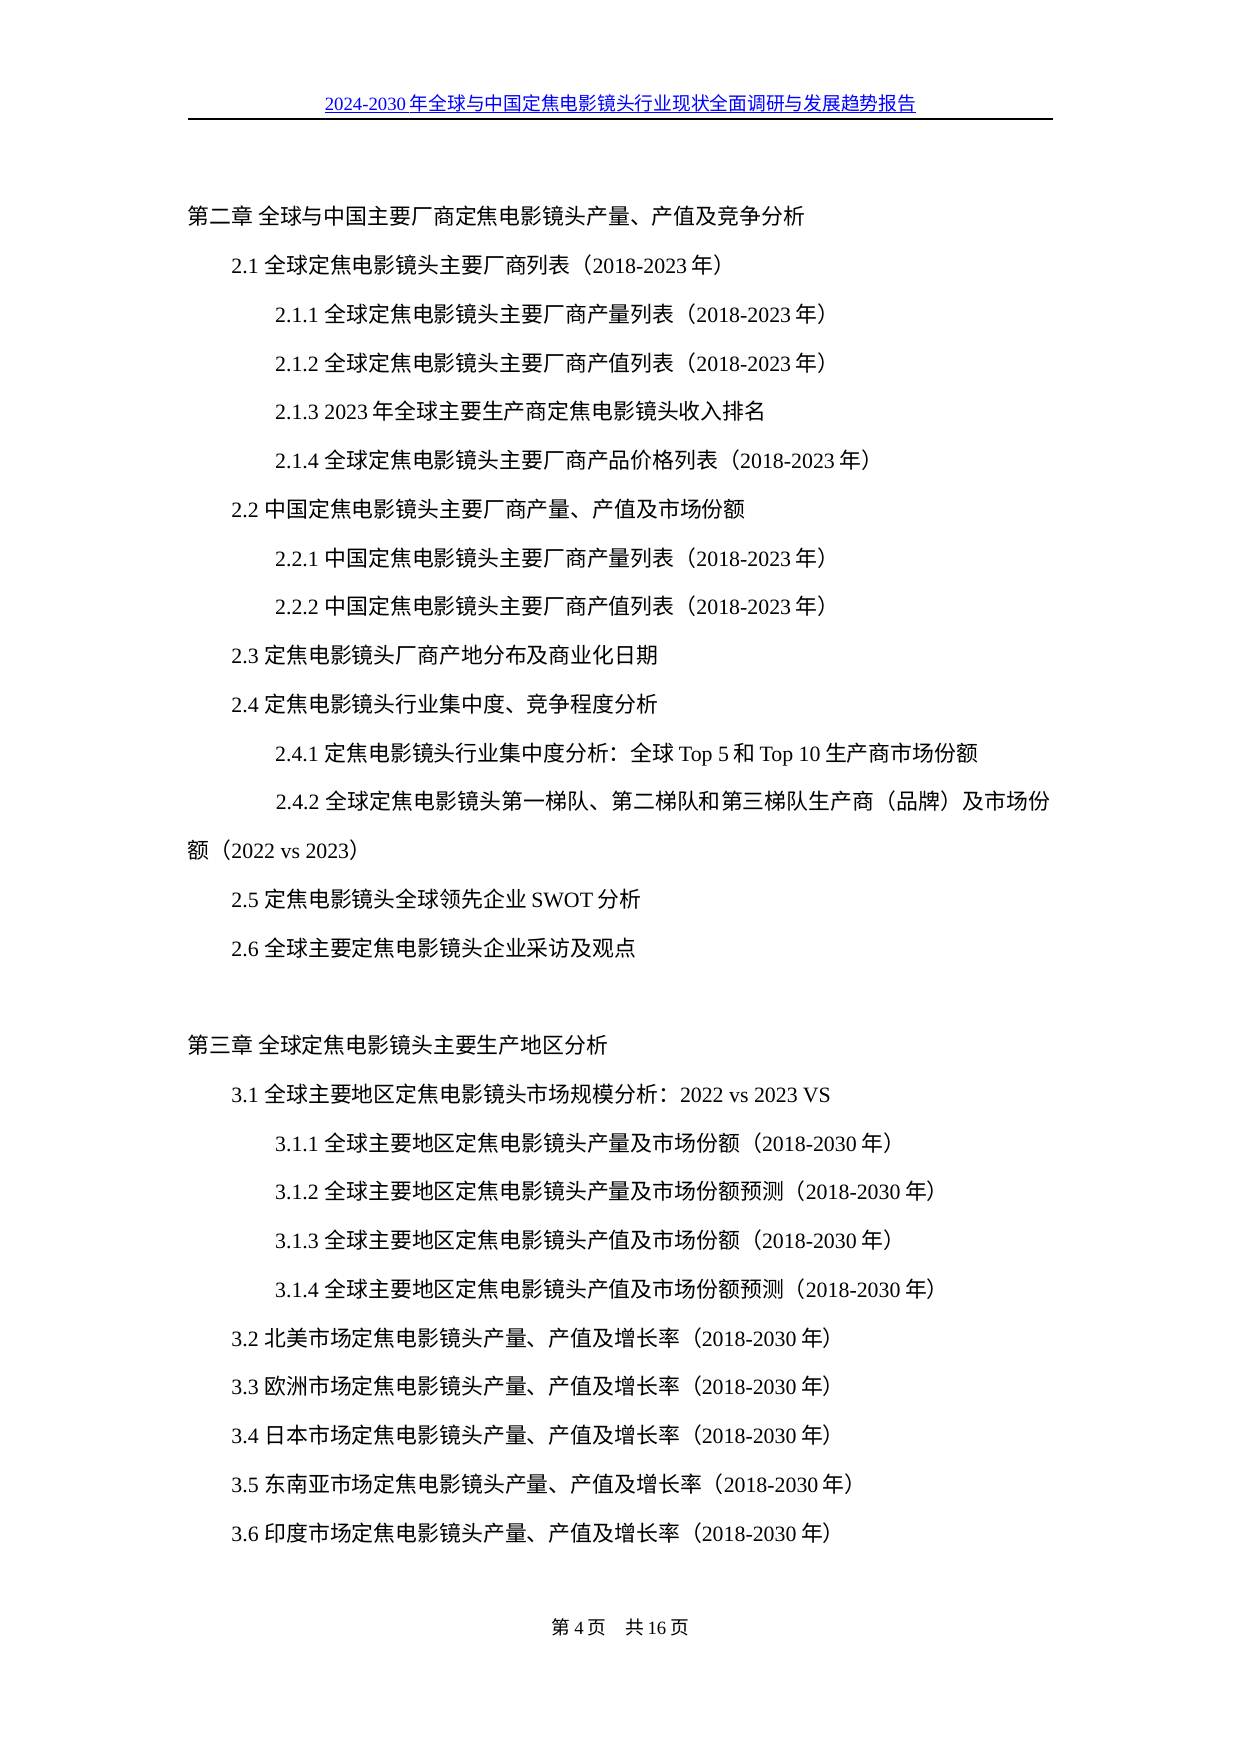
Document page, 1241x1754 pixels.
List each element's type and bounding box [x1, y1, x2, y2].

text [187, 150, 1053, 1548]
